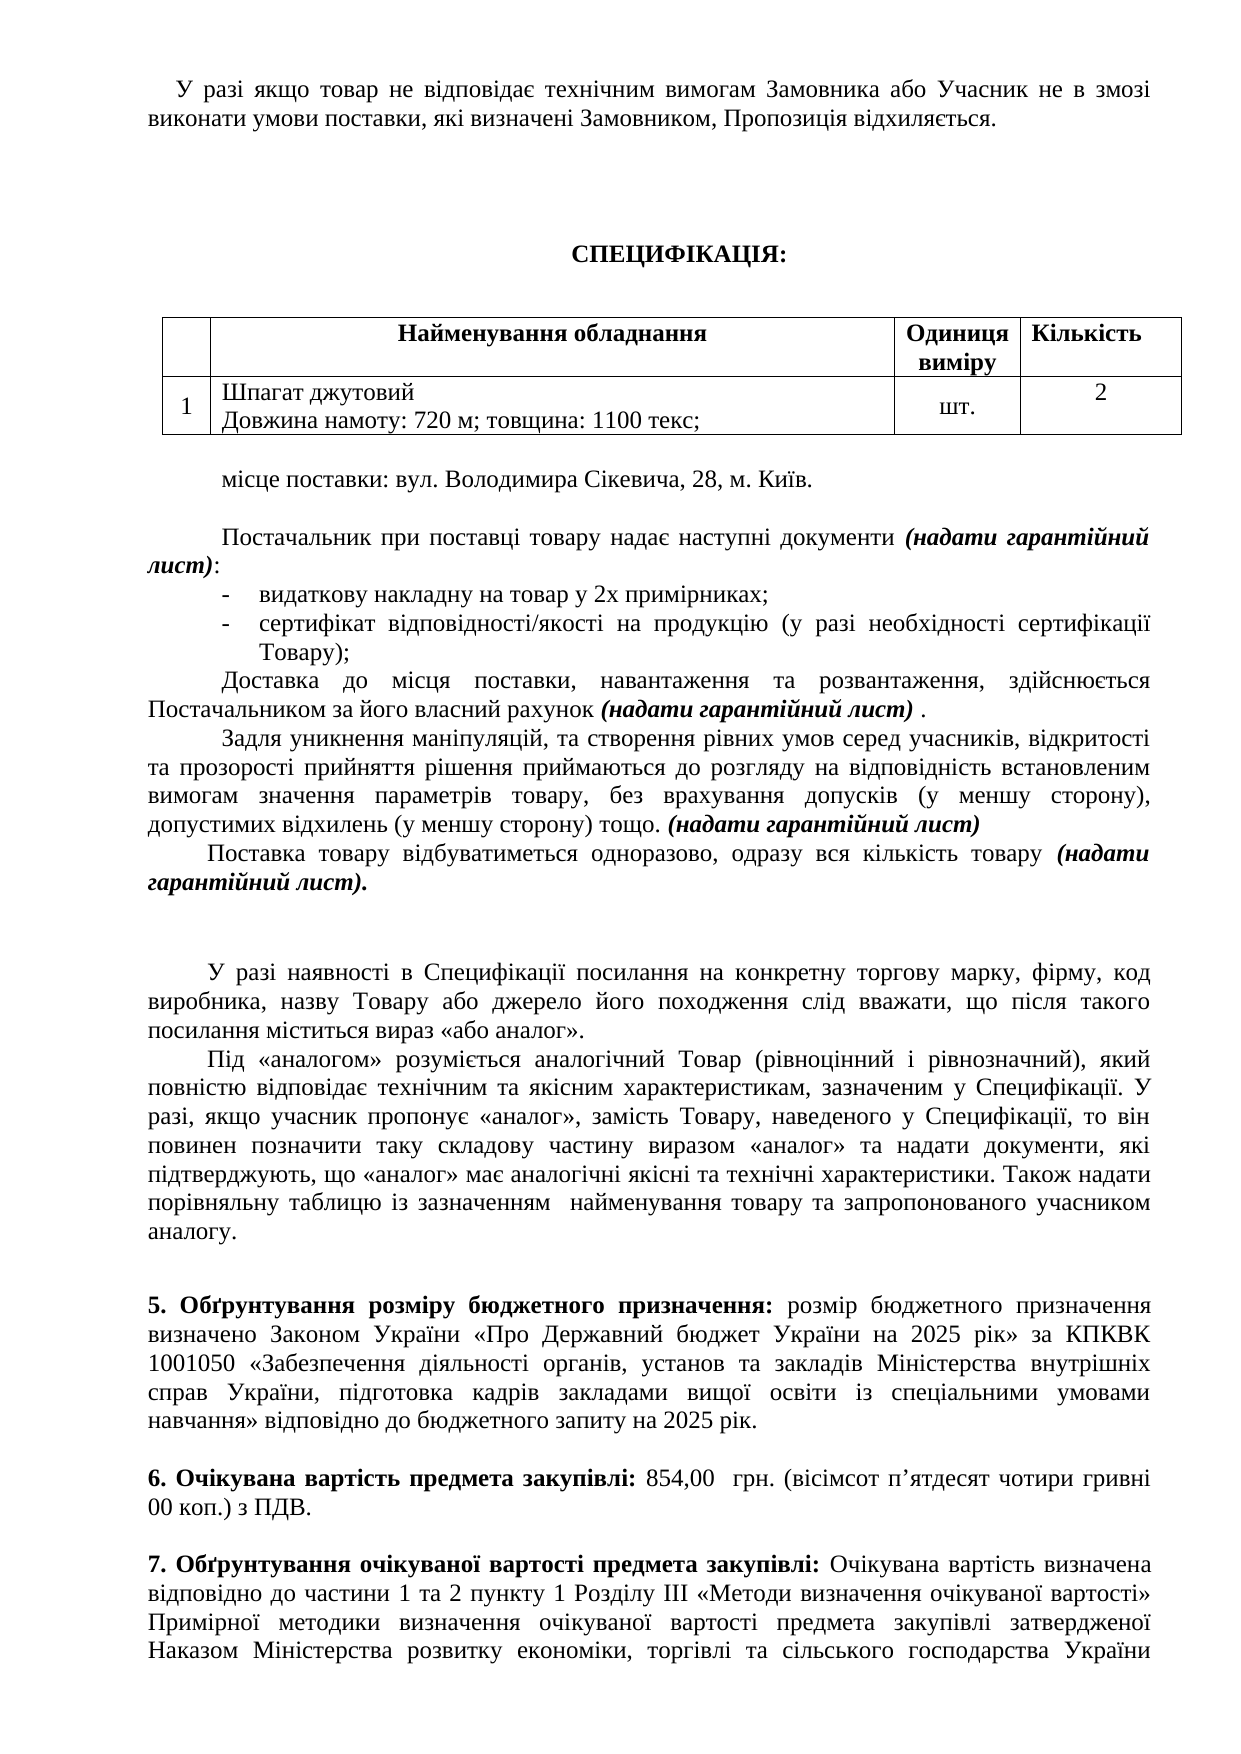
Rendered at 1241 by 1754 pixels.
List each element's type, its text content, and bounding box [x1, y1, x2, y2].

table_cell 2 [1021, 377, 1181, 434]
text 6. Очікувана вартість предмета закупівлі: 854,00 грн. (вісімсот п’ятдесят чотири гривні 00 коп.) з ПДВ. [148, 1463, 1152, 1520]
table_cell Шпагат джутовий Довжина намоту: 720 м; товщина: 1100 текс; [211, 377, 894, 434]
table_header Кількість [1021, 318, 1181, 376]
list СПЕЦИФІКАЦІЯ: [148, 239, 1152, 268]
text Поставка товару відбуватиметься одноразово, одразу вся кількість товару (надати гарантійний лист). [148, 838, 1152, 895]
text У разі якщо товар не відповідає технічним вимогам Замовника або Учасник не в змозі виконати умови поставки, які визначені Замовником, Пропозиція відхиляється. [148, 74, 1152, 131]
table_header Найменування обладнання [211, 318, 894, 376]
text Постачальник при поставці товару надає наступні документи (надати гарантійний лист): [148, 522, 1152, 579]
table_cell 1 [163, 377, 210, 434]
text Під «аналогом» розуміється аналогічний Товар (рівноцінний і рівнозначний), який повністю відповідає технічним та якісним характеристикам, зазначеним у Специфікації. У разі, якщо учасник пропонує «аналог», замість Товару, наведеного у Специфікації, то він повинен позначити таку складову частину виразом «аналог» та надати документи, які підтверджують, що «аналог» має аналогічні якісні та технічні характеристики. Також надати порівняльну таблицю із зазначенням найменування товару та запропонованого учасником аналогу. [148, 1044, 1152, 1245]
text Задля уникнення маніпуляцій, та створення рівних умов серед учасників, відкритості та прозорості прийняття рішення приймаються до розгляду на відповідність встановленим вимогам значення параметрів товару, без врахування допусків (у меншу сторону), допустимих відхилень (у меншу сторону) тощо. (надати гарантійний лист) [148, 723, 1152, 838]
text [148, 1549, 1152, 1664]
text Доставка до місця поставки, навантаження та розвантаження, здійснюється Постачальником за його власний рахунок (надати гарантійний лист) . [148, 665, 1152, 723]
text місце поставки: вул. Володимира Сікевича, 28, м. Київ. [148, 464, 1152, 493]
table_cell шт. [895, 377, 1020, 434]
list видаткову накладну на товар у 2х примірниках; [221, 579, 1152, 608]
table_header Одиниця виміру [895, 318, 1020, 376]
text У разі наявності в Специфікації посилання на конкретну торгову марку, фірму, код виробника, назву Товару або джерело його походження слід вважати, що після такого посилання міститься вираз «або аналог». [148, 957, 1152, 1044]
text 5. Обґрунтування розміру бюджетного призначення: розмір бюджетного призначення визначено Законом України «Про Державний бюджет України на 2025 рік» за КПКВК 1001050 «Забезпечення діяльності органів, установ та закладів Міністерства внутрішніх справ України, підготовка кадрів закладами вищої освіти із спеціальними умовами навчання» відповідно до бюджетного запиту на 2025 рік. [148, 1290, 1152, 1434]
table_header [163, 318, 210, 376]
list сертифікат відповідності/якості на продукцію (у разі необхідності сертифікації Товару); [221, 608, 1152, 665]
